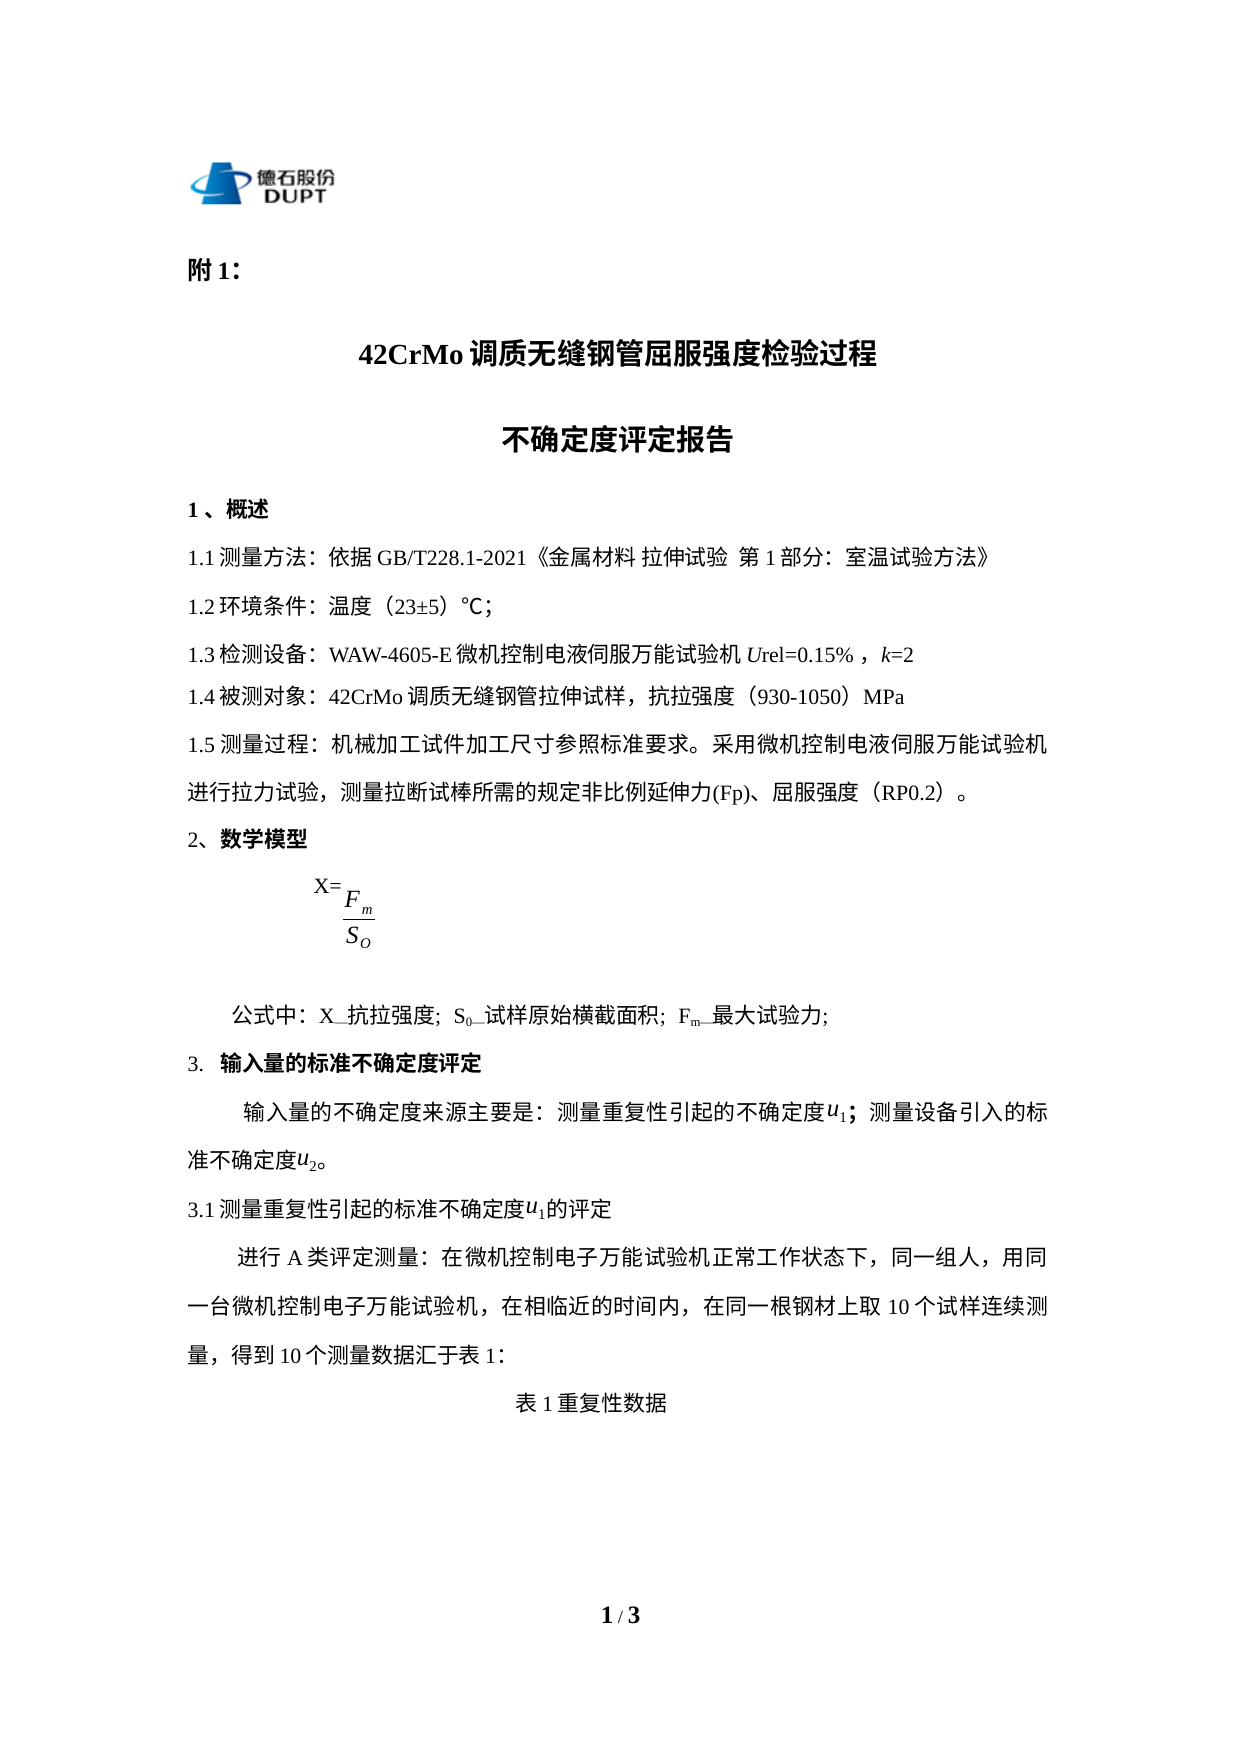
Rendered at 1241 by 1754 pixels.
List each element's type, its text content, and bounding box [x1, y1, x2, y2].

picture [187, 160, 337, 207]
text 进行A类评定测量：在微机控制电子万能试验机正常工作状态下，同一组人，用同一台微机控制电子万能试验机，在相临近的时间内，在同一根钢材上取10个试样连续测量，得到10个测量数据汇于表1： [187, 1240, 1048, 1370]
text 1.4被测对象：42CrMo调质无缝钢管拉伸试样，抗拉强度（930-1050）MPa [187, 679, 1048, 711]
text 公式中：X—抗拉强度; S0—试样原始横截面积; Fm—最大试验力; [187, 998, 1048, 1030]
text 3.1测量重复性引起的标准不确定度的评定 [187, 1191, 1048, 1224]
text 表1重复性数据 [187, 1386, 1048, 1418]
text 1 、概述 1.1测量方法：依据GB/T228.1-2021《金属材料 拉伸试验 第1部分：室温试验方法》 [187, 491, 1048, 572]
text 1.3检测设备：WAW-4605-E微机控制电液伺服万能试验机 Urel=0.15% ，k=2 [187, 637, 1048, 669]
text 附1： [187, 236, 1048, 301]
text X= [187, 870, 1048, 968]
text 不确定度评定报告 [187, 405, 1048, 470]
text 输入量的不确定度来源主要是：测量重复性引起的不确定度；测量设备引入的标准不确定度。 [187, 1094, 1048, 1176]
text 42CrMo调质无缝钢管屈服强度检验过程 [187, 319, 1048, 384]
text 1.2环境条件：温度（23±5）℃； [187, 588, 1048, 621]
list 输入量的标准不确定度评定 [187, 1046, 1048, 1078]
list 数学模型 [187, 822, 1048, 854]
text 1.5测量过程：机械加工试件加工尺寸参照标准要求。采用微机控制电液伺服万能试验机进行拉力试验，测量拉断试棒所需的规定非比例延伸力(Fp)、屈服强度（RP0.2）。 [187, 727, 1048, 806]
